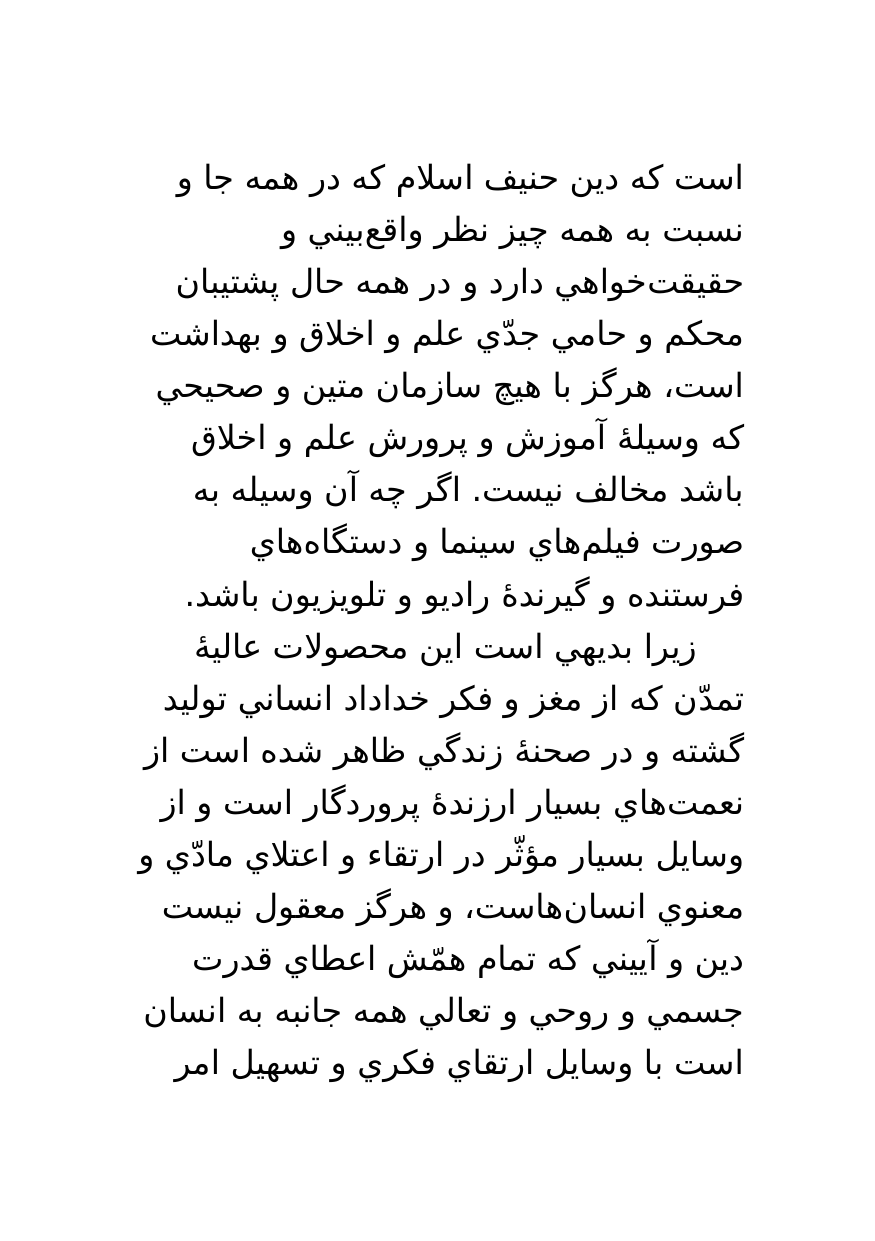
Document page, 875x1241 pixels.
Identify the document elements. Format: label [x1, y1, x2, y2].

text [130, 616, 744, 1085]
text [130, 148, 744, 616]
